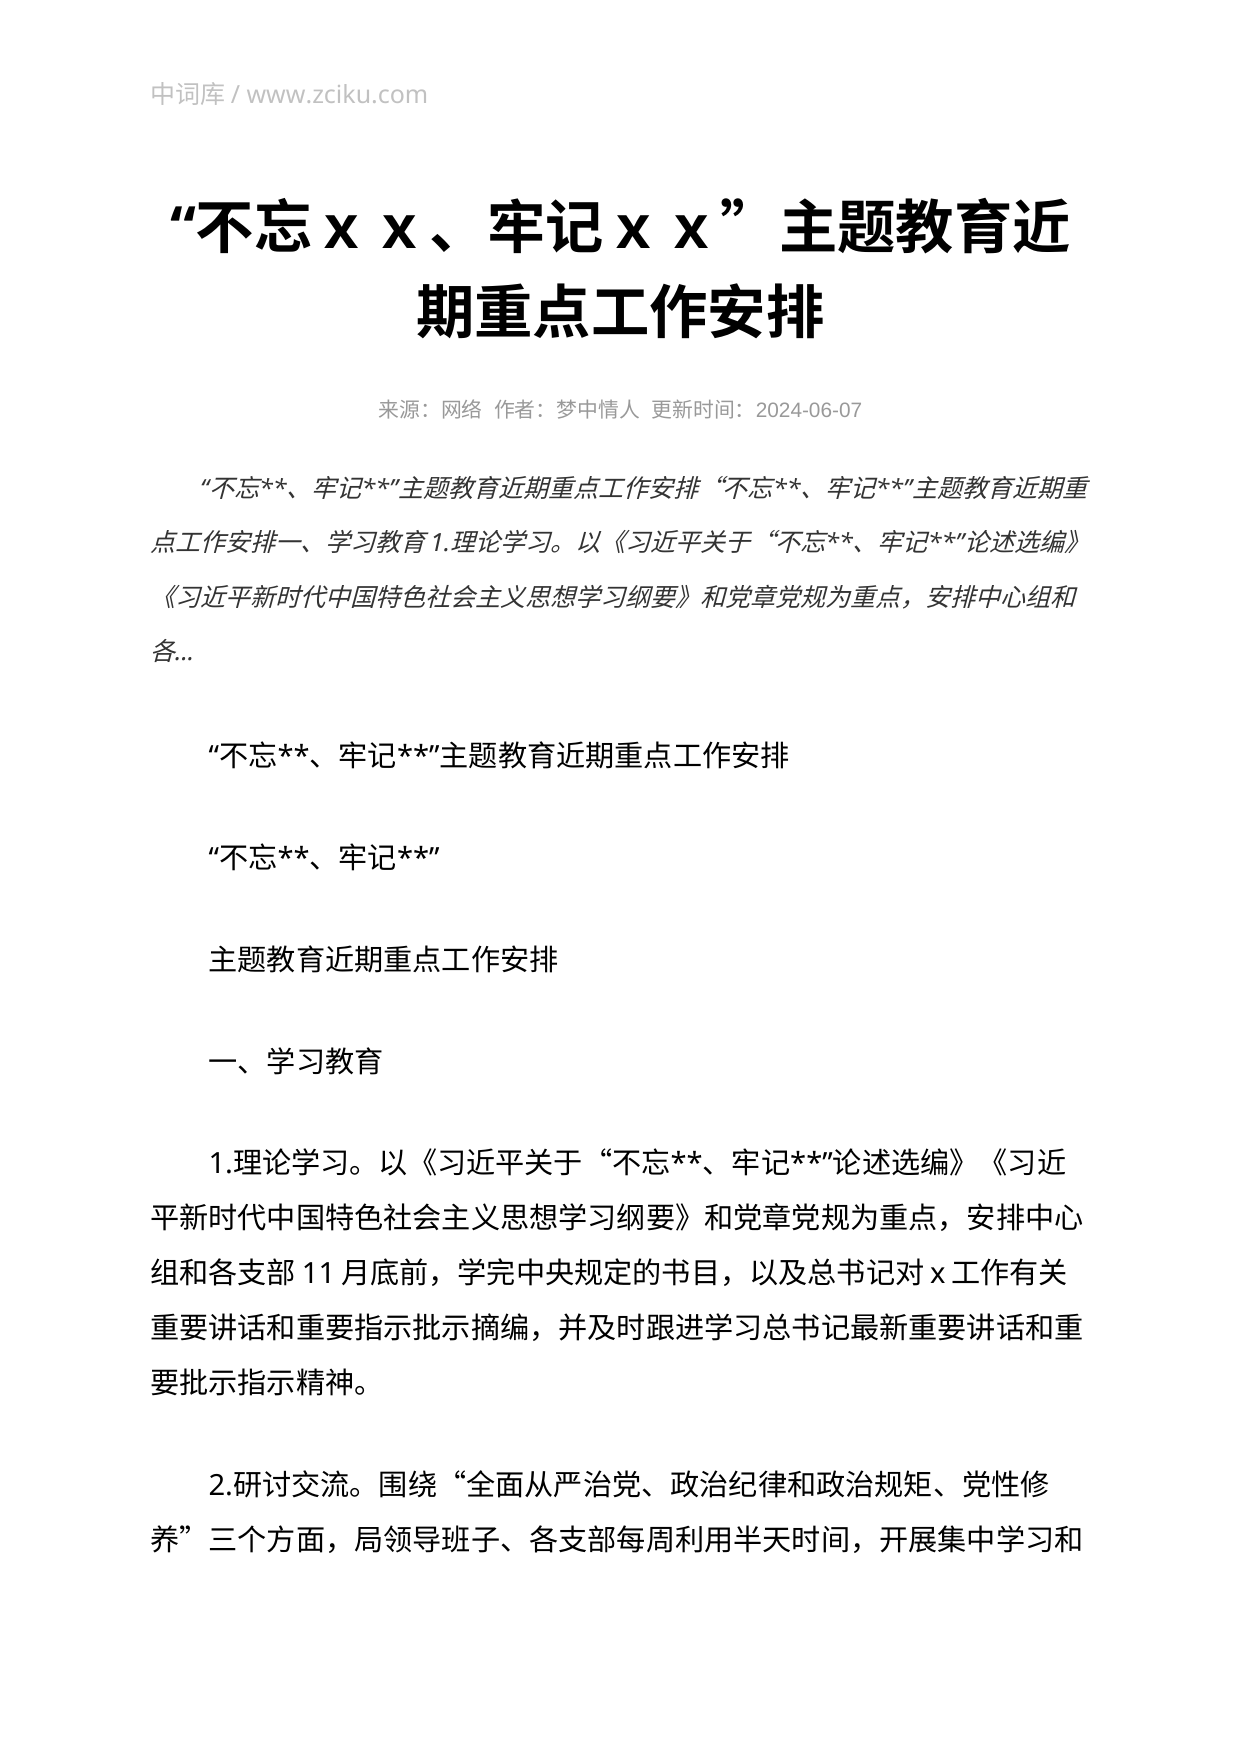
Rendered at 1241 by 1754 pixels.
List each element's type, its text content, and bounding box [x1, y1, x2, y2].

text “不忘**、牢记**”主题教育近期重点工作安排“不忘**、牢记**”主题教育近期重点工作安排一、学习教育1.理论学习。以《习近平关于“不忘**、牢记**”论述选编》《习近平新时代中国特色社会主义思想学习纲要》和党章党规为重点，安排中心组和各... [150, 468, 1090, 668]
text 1.理论学习。以《习近平关于“不忘**、牢记**”论述选编》《习近平新时代中国特色社会主义思想学习纲要》和党章党规为重点，安排中心组和各支部11月底前，学完中央规定的书目，以及总书记对x工作有关重要讲话和重要指示批示摘编，并及时跟进学习总书记最新重要讲话和重要批示指示精神。 [150, 1140, 1090, 1402]
text “不忘**、牢记**” [150, 834, 1090, 877]
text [150, 1462, 1090, 1559]
text 一、学习教育 [150, 1038, 1090, 1081]
subtitle “不忘ｘｘ、牢记ｘｘ”主题教育近期重点工作安排 [150, 181, 1090, 351]
text “不忘**、牢记**”主题教育近期重点工作安排 [150, 733, 1090, 775]
text 主题教育近期重点工作安排 [150, 937, 1090, 979]
text 来源：网络 作者：梦中情人 更新时间：2024-06-07 [150, 397, 1090, 421]
